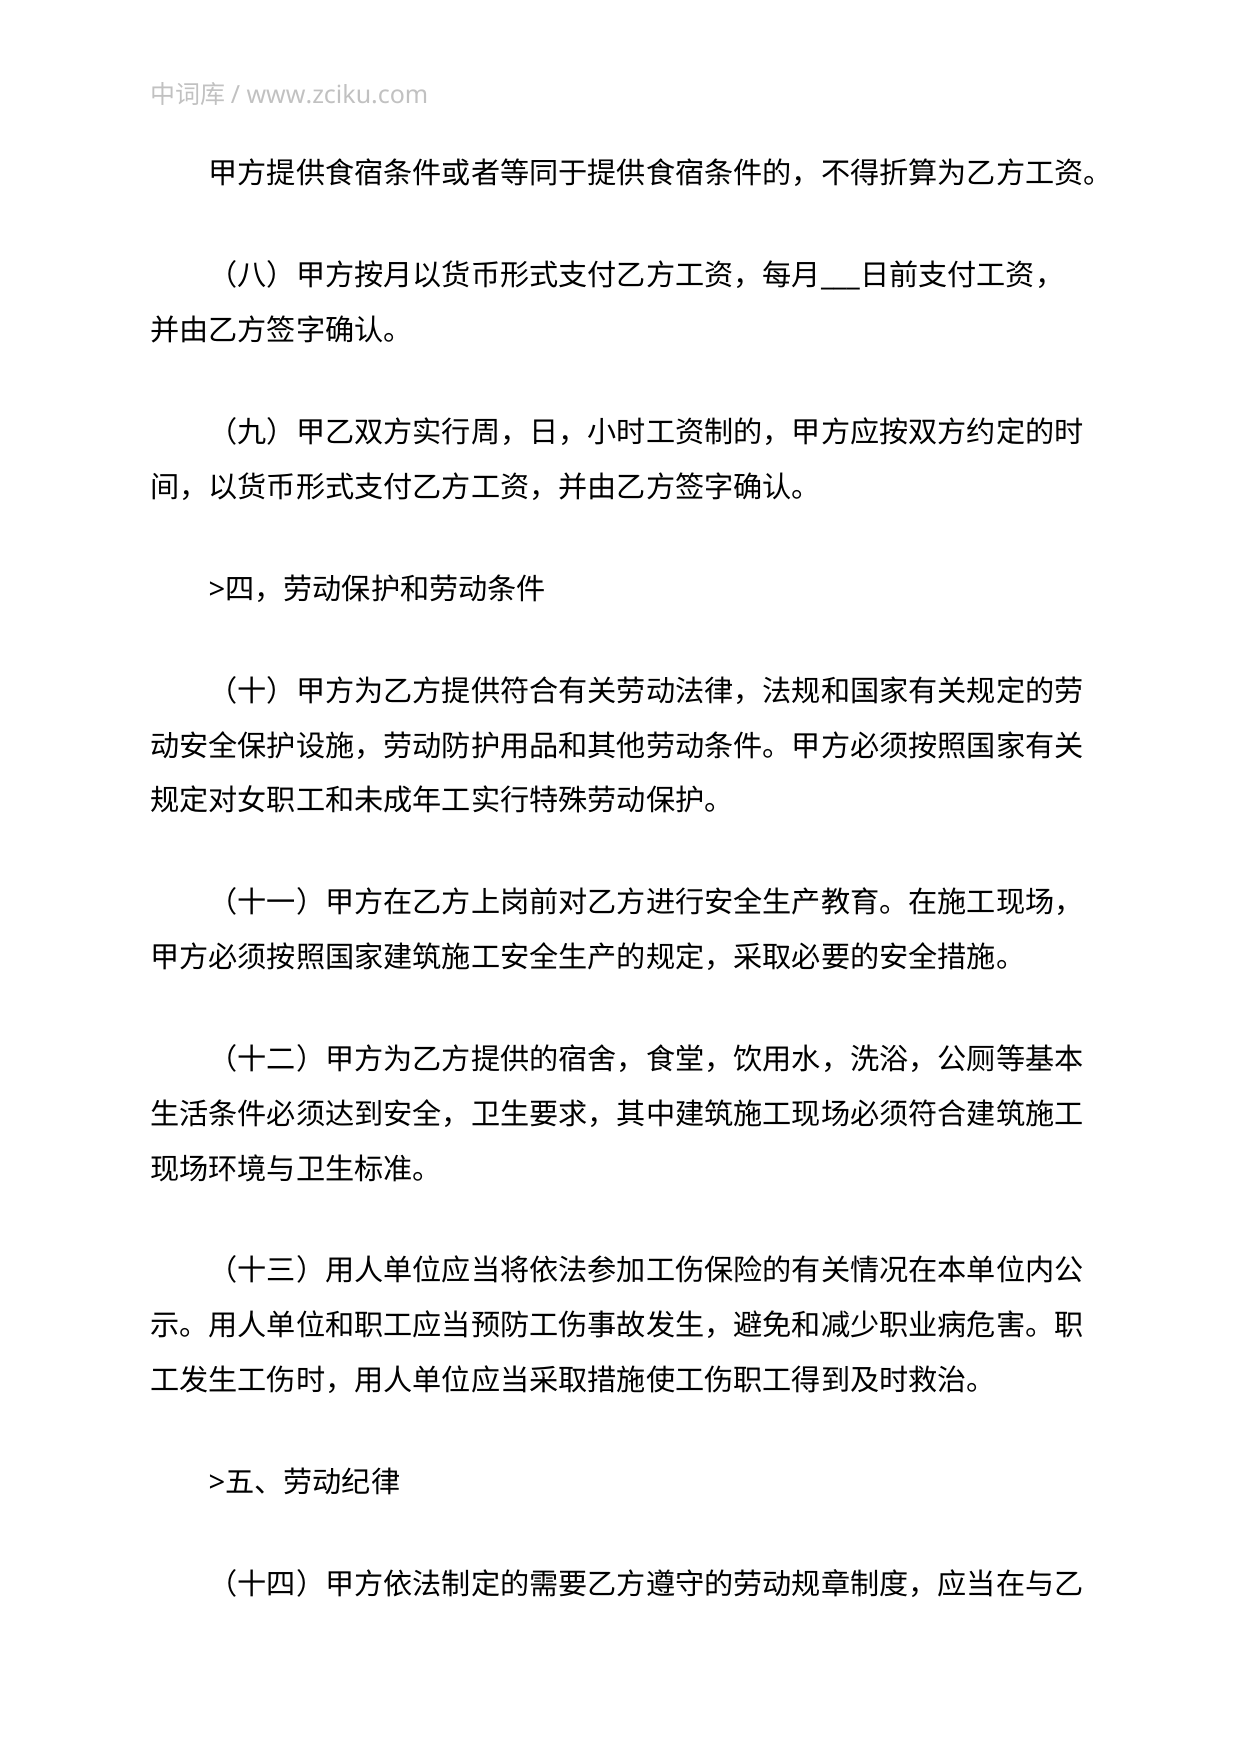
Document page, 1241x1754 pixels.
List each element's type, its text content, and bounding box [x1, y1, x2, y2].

text （八）甲方按月以货币形式支付乙方工资，每月___日前支付工资，并由乙方签字确认。 [150, 252, 1090, 349]
text （十）甲方为乙方提供符合有关劳动法律，法规和国家有关规定的劳动安全保护设施，劳动防护用品和其他劳动条件。甲方必须按照国家有关规定对女职工和未成年工实行特殊劳动保护。 [150, 667, 1090, 819]
text （九）甲乙双方实行周，日，小时工资制的，甲方应按双方约定的时间，以货币形式支付乙方工资，并由乙方签字确认。 [150, 408, 1090, 506]
text >四，劳动保护和劳动条件 [150, 565, 1090, 608]
text （十一）甲方在乙方上岗前对乙方进行安全生产教育。在施工现场，甲方必须按照国家建筑施工安全生产的规定，采取必要的安全措施。 [150, 879, 1090, 976]
text （十二）甲方为乙方提供的宿舍，食堂，饮用水，洗浴，公厕等基本生活条件必须达到安全，卫生要求，其中建筑施工现场必须符合建筑施工现场环境与卫生标准。 [150, 1035, 1090, 1187]
text （十三）用人单位应当将依法参加工伤保险的有关情况在本单位内公示。用人单位和职工应当预防工伤事故发生，避免和减少职业病危害。职工发生工伤时，用人单位应当采取措施使工伤职工得到及时救治。 [150, 1247, 1090, 1399]
text 甲方提供食宿条件或者等同于提供食宿条件的，不得折算为乙方工资。 [150, 150, 1090, 192]
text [150, 1561, 1090, 1603]
text >五、劳动纪律 [150, 1458, 1090, 1501]
